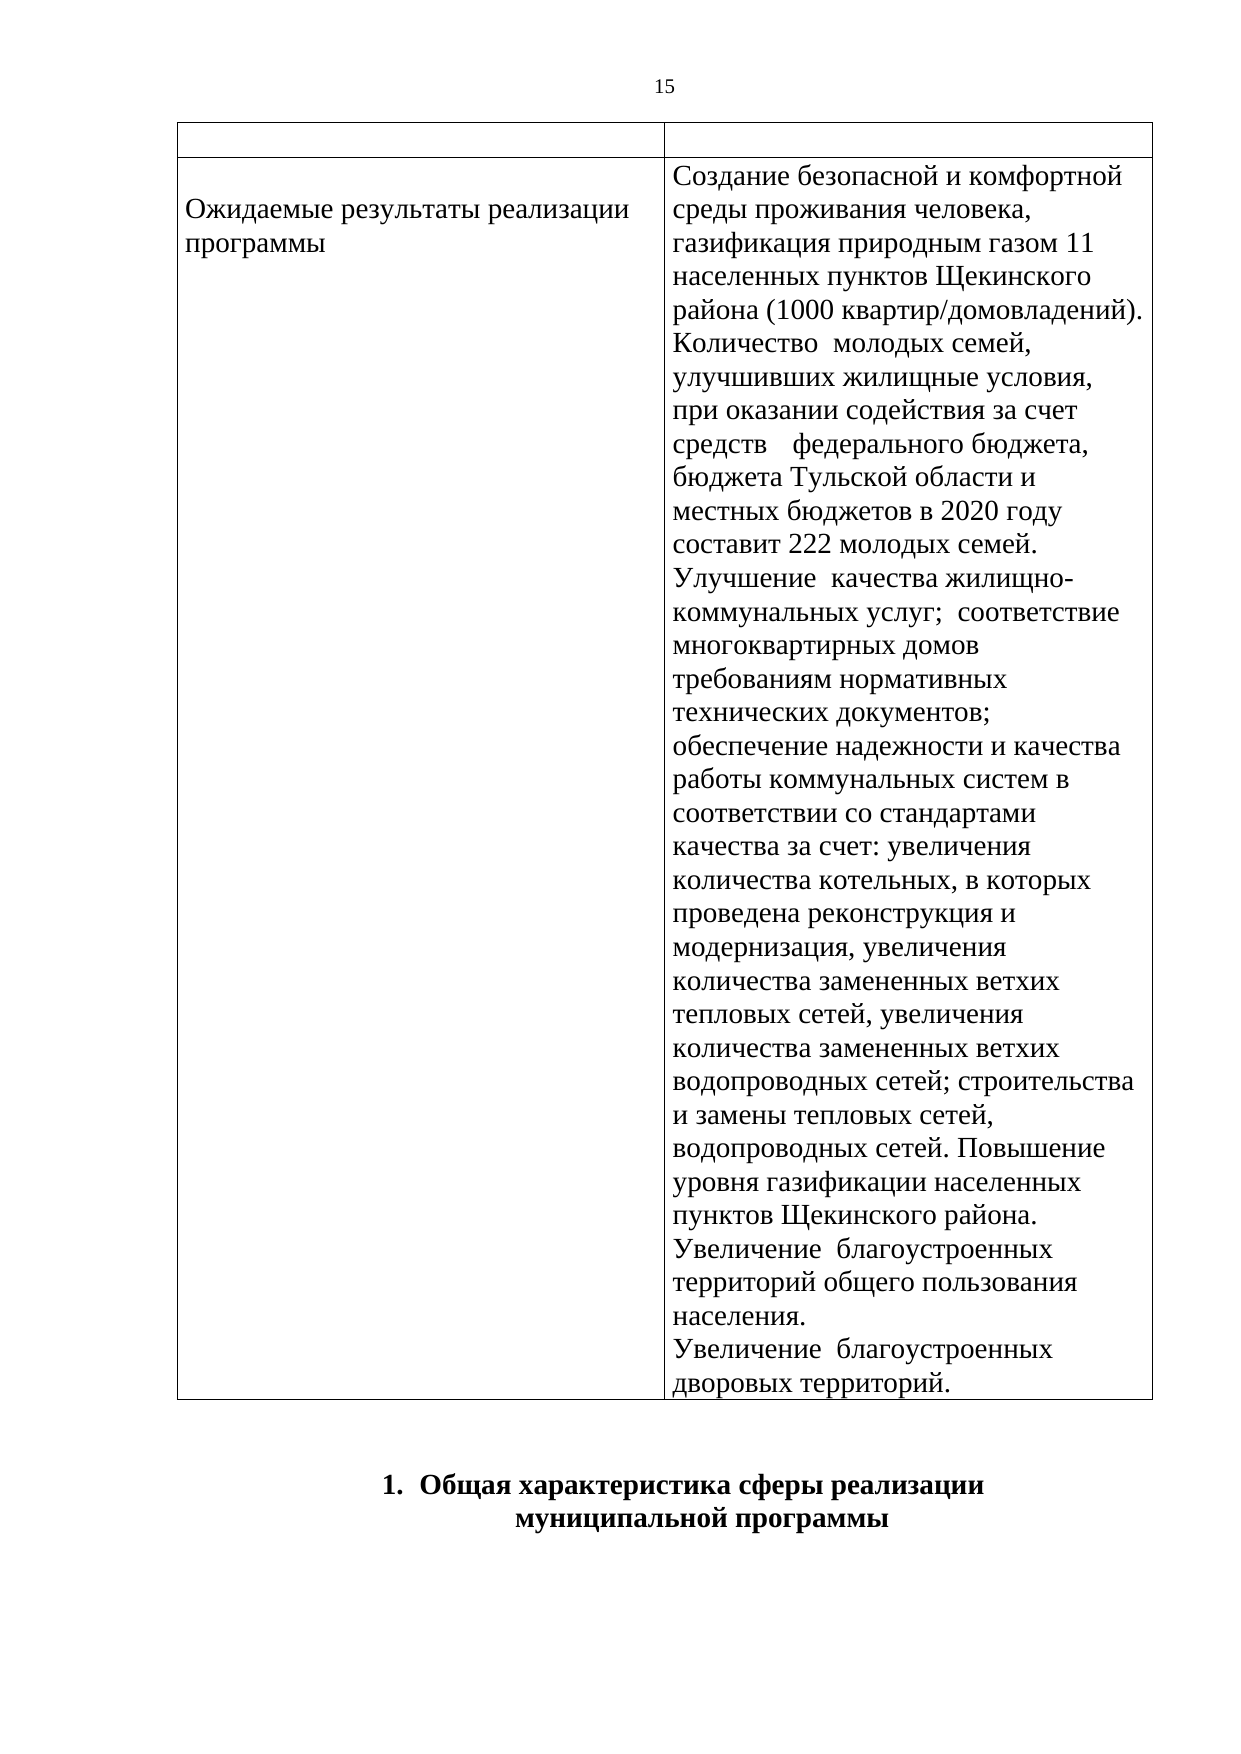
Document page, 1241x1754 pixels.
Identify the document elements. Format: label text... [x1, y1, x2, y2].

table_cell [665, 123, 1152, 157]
table_cell Создание безопасной и комфортной среды проживания человека, газификация природным газом 11 населенных пунктов Щекинского района (1000 квартир/домовладений). Количество молодых семей, улучшивших жилищные условия, при оказании содействия за счет средств федерального бюджета, бюджета Тульской области и местных бюджетов в 2020 году составит 222 молодых семей. Улучшение качества жилищно-коммунальных услуг; соответствие многоквартирных домов требованиям нормативных технических документов; обеспечение надежности и качества работы коммунальных систем в соответствии со стандартами качества за счет: увеличения количества котельных, в которых проведена реконструкция и модернизация, увеличения количества замененных ветхих тепловых сетей, увеличения количества замененных ветхих водопроводных сетей; строительства и замены тепловых сетей, водопроводных сетей. Повышение уровня газификации населенных пунктов Щекинского района. Увеличение благоустроенных территорий общего пользования населения. Увеличение благоустроенных дворовых территорий. [665, 158, 1152, 1399]
text муниципальной программы [252, 1500, 1152, 1534]
list Общая характеристика сферы реализации [215, 1467, 1152, 1500]
table_cell Ожидаемые результаты реализации программы [178, 158, 664, 1399]
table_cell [178, 123, 664, 157]
